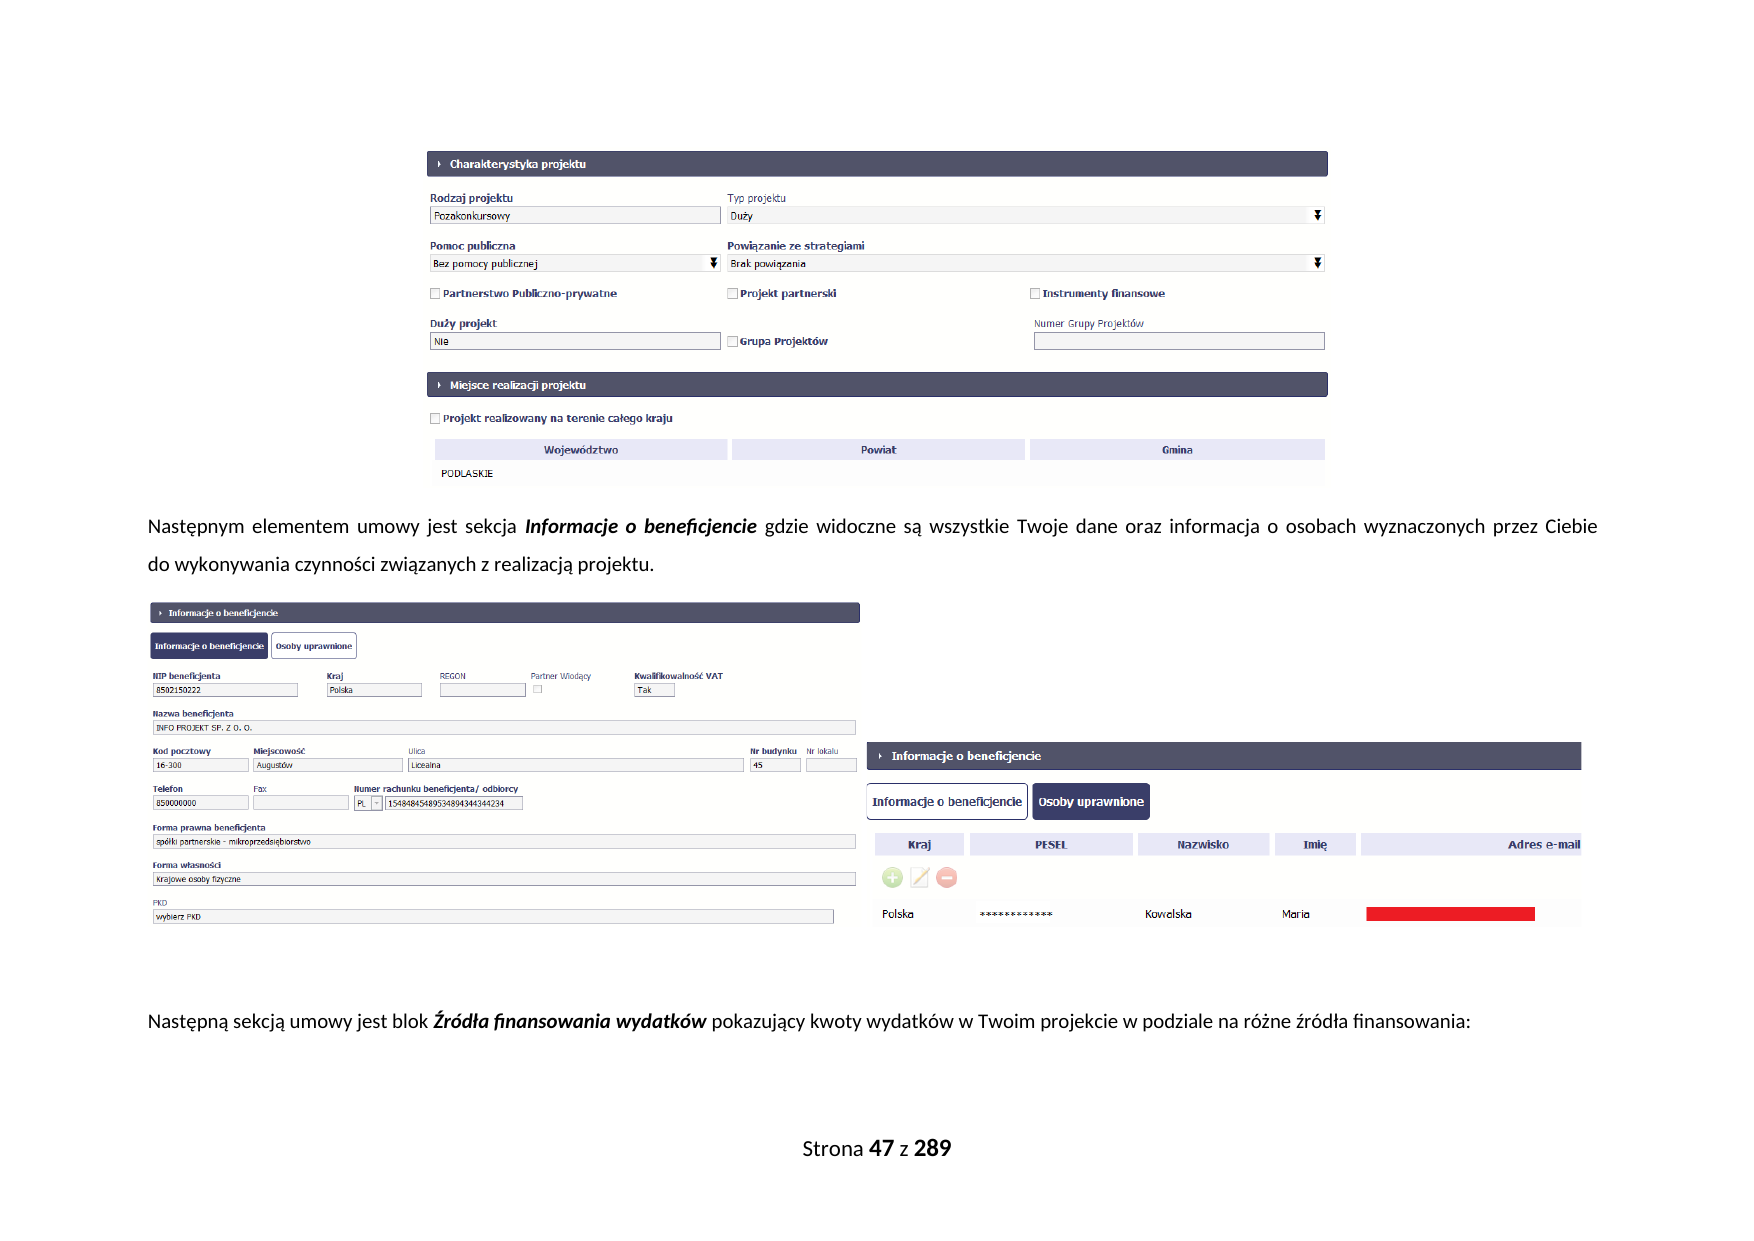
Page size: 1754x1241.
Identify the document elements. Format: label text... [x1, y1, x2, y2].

picture [423, 147, 1331, 488]
picture [147, 601, 862, 927]
text Następnym elementem umowy jest sekcja Informacje o beneficjencie gdzie widoczne są wszystkie Twoje dane oraz informacja o osobach wyznaczonych przez Ciebie do wykonywania czynności związanych z realizacją projektu. [148, 513, 1606, 576]
picture [866, 742, 1582, 927]
text Następną sekcją umowy jest blok Źródła finansowania wydatków pokazujący kwoty wydatków w Twoim projekcie w podziale na różne źródła finansowania: [148, 1008, 1606, 1033]
